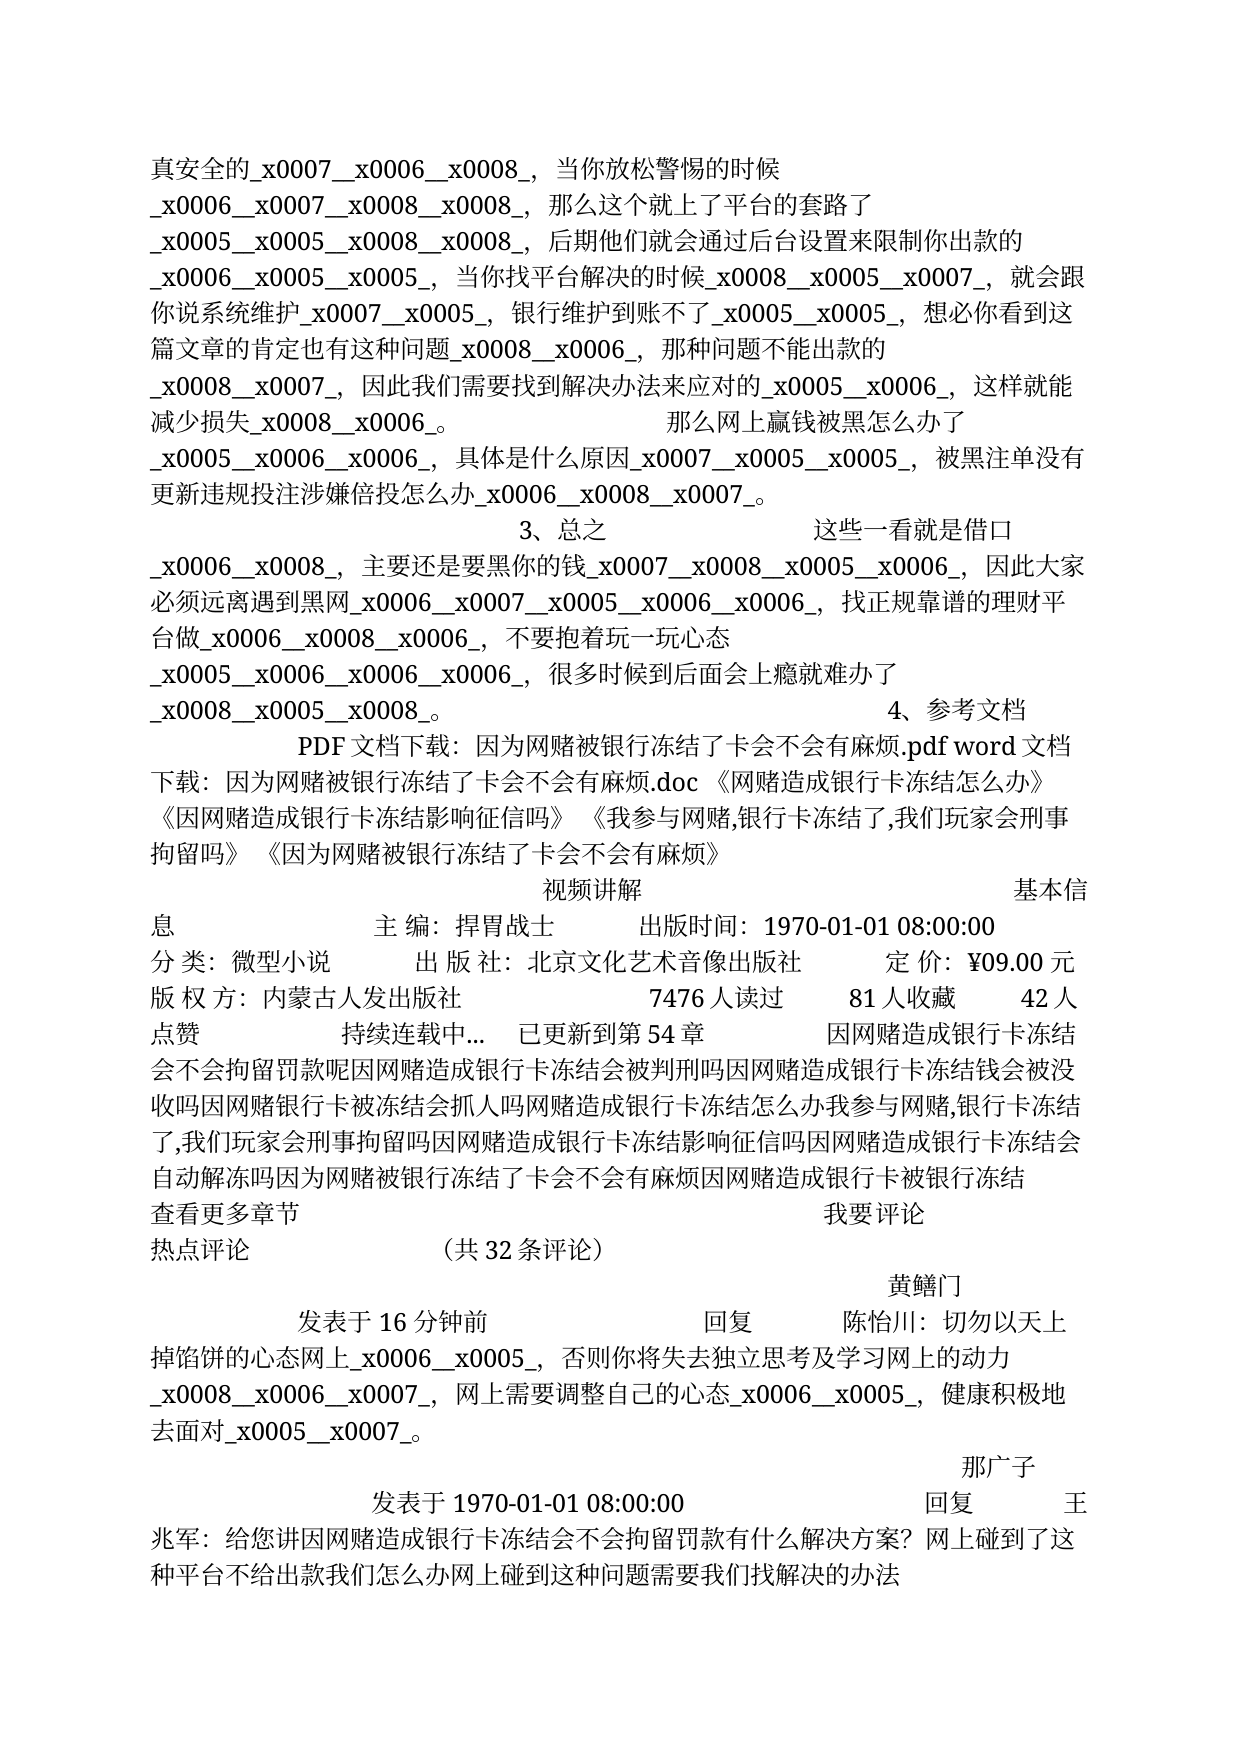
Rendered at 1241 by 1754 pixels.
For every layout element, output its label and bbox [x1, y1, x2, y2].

text [150, 150, 1090, 1591]
